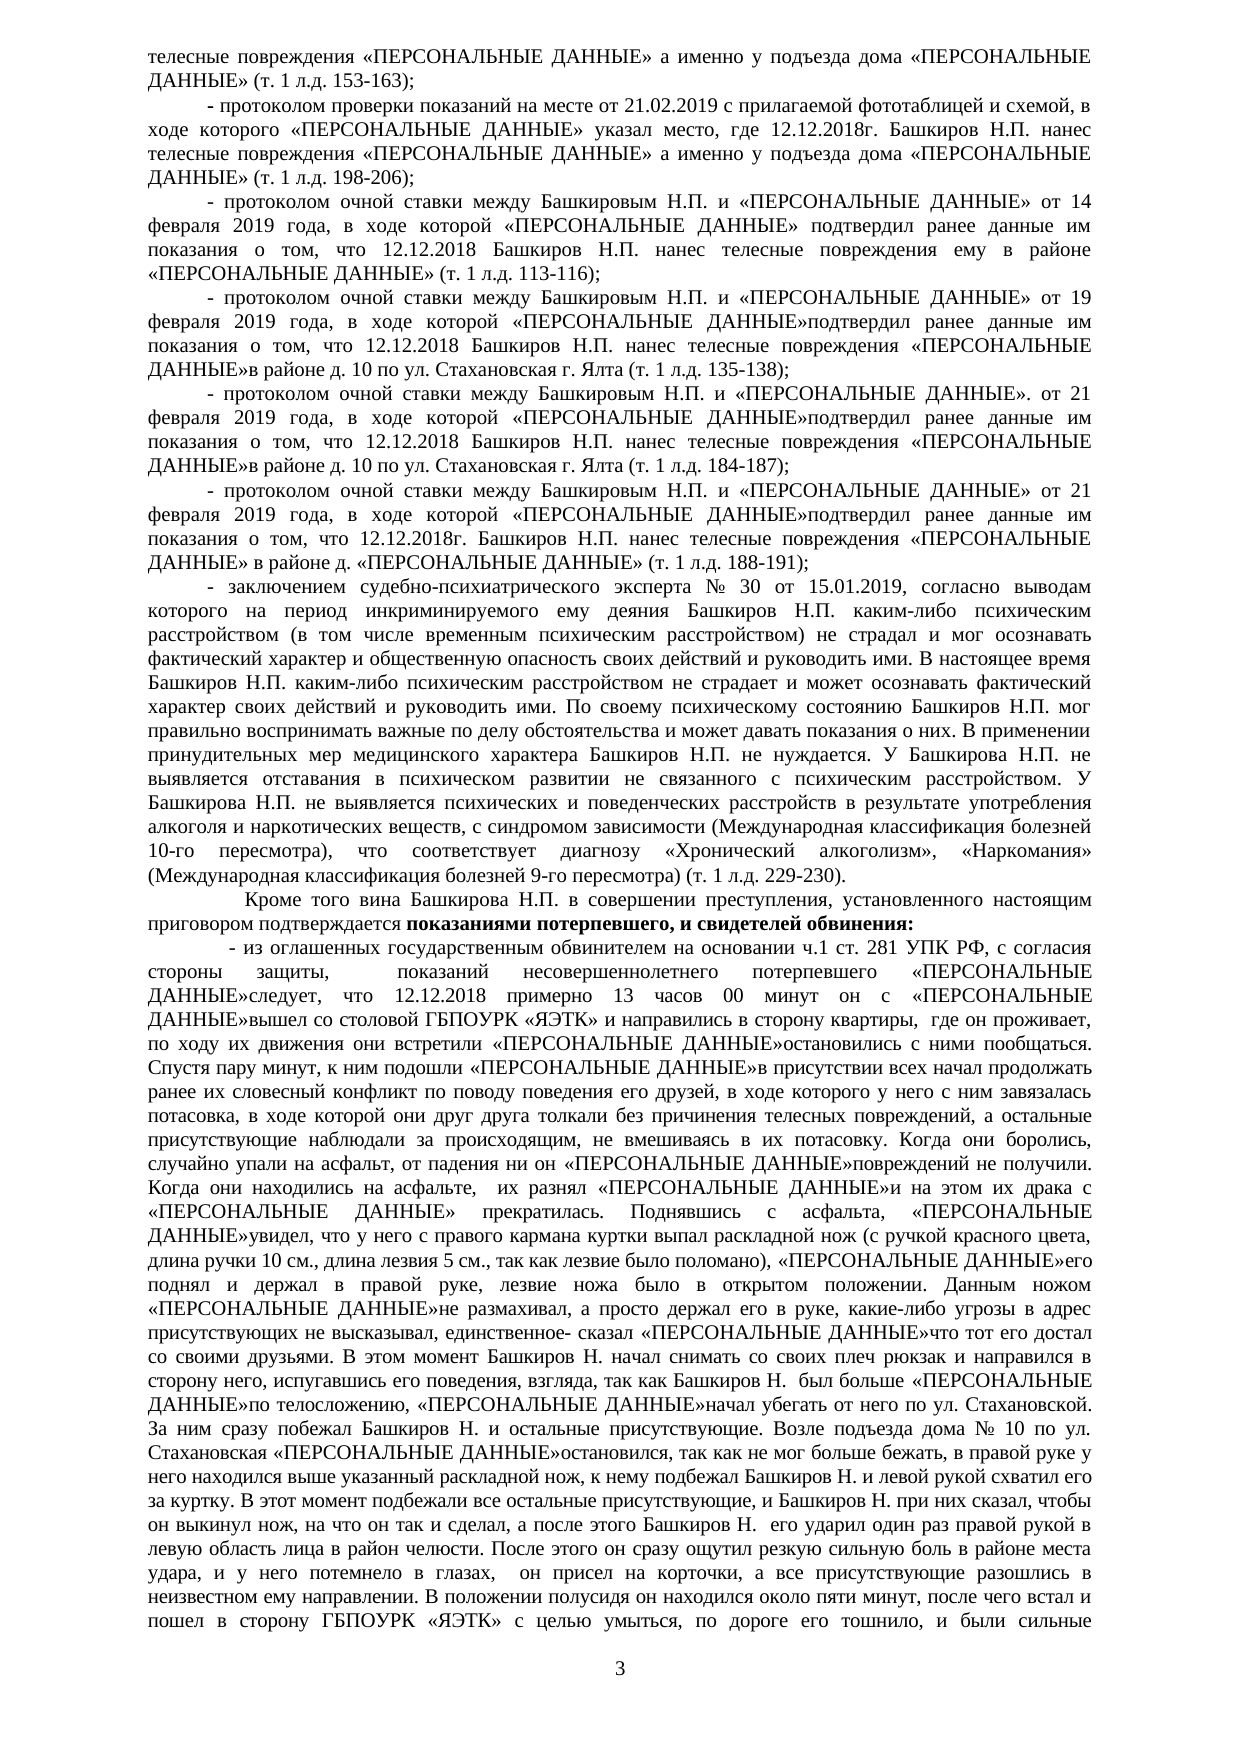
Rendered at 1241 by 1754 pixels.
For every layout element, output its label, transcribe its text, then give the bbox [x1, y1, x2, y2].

text Кроме того вина Башкирова Н.П. в совершении преступления, установленного настоящим приговором подтверждается показаниями потерпевшего, и свидетелей обвинения: [148, 887, 1092, 935]
text - заключением судебно-психиатрического эксперта № 30 от 15.01.2019, согласно выводам которого на период инкриминируемого ему деяния Башкиров Н.П. каким-либо психическим расстройством (в том числе временным психическим расстройством) не страдал и мог осознавать фактический характер и общественную опасность своих действий и руководить ими. В настоящее время Башкиров Н.П. каким-либо психическим расстройством не страдает и может осознавать фактический характер своих действий и руководить ими. По своему психическому состоянию Башкиров Н.П. мог правильно воспринимать важные по делу обстоятельства и может давать показания о них. В применении принудительных мер медицинского характера Башкиров Н.П. не нуждается. У Башкирова Н.П. не выявляется отставания в психическом развитии не связанного с психическим расстройством. У Башкирова Н.П. не выявляется психических и поведенческих расстройств в результате употребления алкоголя и наркотических веществ, с синдромом зависимости (Международная классификация болезней 10-го пересмотра), что соответствует диагнозу «Хронический алкоголизм», «Наркомания» (Международная классификация болезней 9-го пересмотра) (т. 1 л.д. 229-230). [148, 574, 1092, 887]
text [148, 935, 1092, 1632]
text - протоколом очной ставки между Башкировым Н.П. и «ПЕРСОНАЛЬНЫЕ ДАННЫЕ». от 21 февраля 2019 года, в ходе которой «ПЕРСОНАЛЬНЫЕ ДАННЫЕ»подтвердил ранее данные им показания о том, что 12.12.2018 Башкиров Н.П. нанес телесные повреждения «ПЕРСОНАЛЬНЫЕ ДАННЫЕ»в районе д. 10 по ул. Стахановская г. Ялта (т. 1 л.д. 184-187); [148, 381, 1092, 477]
text - протоколом проверки показаний на месте от 21.02.2019 с прилагаемой фототаблицей и схемой, в ходе которого «ПЕРСОНАЛЬНЫЕ ДАННЫЕ» указал место, где 12.12.2018г. Башкиров Н.П. нанес телесные повреждения «ПЕРСОНАЛЬНЫЕ ДАННЫЕ» а именно у подъезда дома «ПЕРСОНАЛЬНЫЕ ДАННЫЕ» (т. 1 л.д. 198-206); [148, 92, 1092, 189]
text - протоколом очной ставки между Башкировым Н.П. и «ПЕРСОНАЛЬНЫЕ ДАННЫЕ» от 21 февраля 2019 года, в ходе которой «ПЕРСОНАЛЬНЫЕ ДАННЫЕ»подтвердил ранее данные им показания о том, что 12.12.2018г. Башкиров Н.П. нанес телесные повреждения «ПЕРСОНАЛЬНЫЕ ДАННЫЕ» в районе д. «ПЕРСОНАЛЬНЫЕ ДАННЫЕ» (т. 1 л.д. 188-191); [148, 477, 1092, 574]
text - протоколом очной ставки между Башкировым Н.П. и «ПЕРСОНАЛЬНЫЕ ДАННЫЕ» от 19 февраля 2019 года, в ходе которой «ПЕРСОНАЛЬНЫЕ ДАННЫЕ»подтвердил ранее данные им показания о том, что 12.12.2018 Башкиров Н.П. нанес телесные повреждения «ПЕРСОНАЛЬНЫЕ ДАННЫЕ»в районе д. 10 по ул. Стахановская г. Ялта (т. 1 л.д. 135-138); [148, 285, 1092, 381]
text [148, 44, 1092, 92]
text - протоколом очной ставки между Башкировым Н.П. и «ПЕРСОНАЛЬНЫЕ ДАННЫЕ» от 14 февраля 2019 года, в ходе которой «ПЕРСОНАЛЬНЫЕ ДАННЫЕ» подтвердил ранее данные им показания о том, что 12.12.2018 Башкиров Н.П. нанес телесные повреждения ему в районе «ПЕРСОНАЛЬНЫЕ ДАННЫЕ» (т. 1 л.д. 113-116); [148, 189, 1092, 285]
